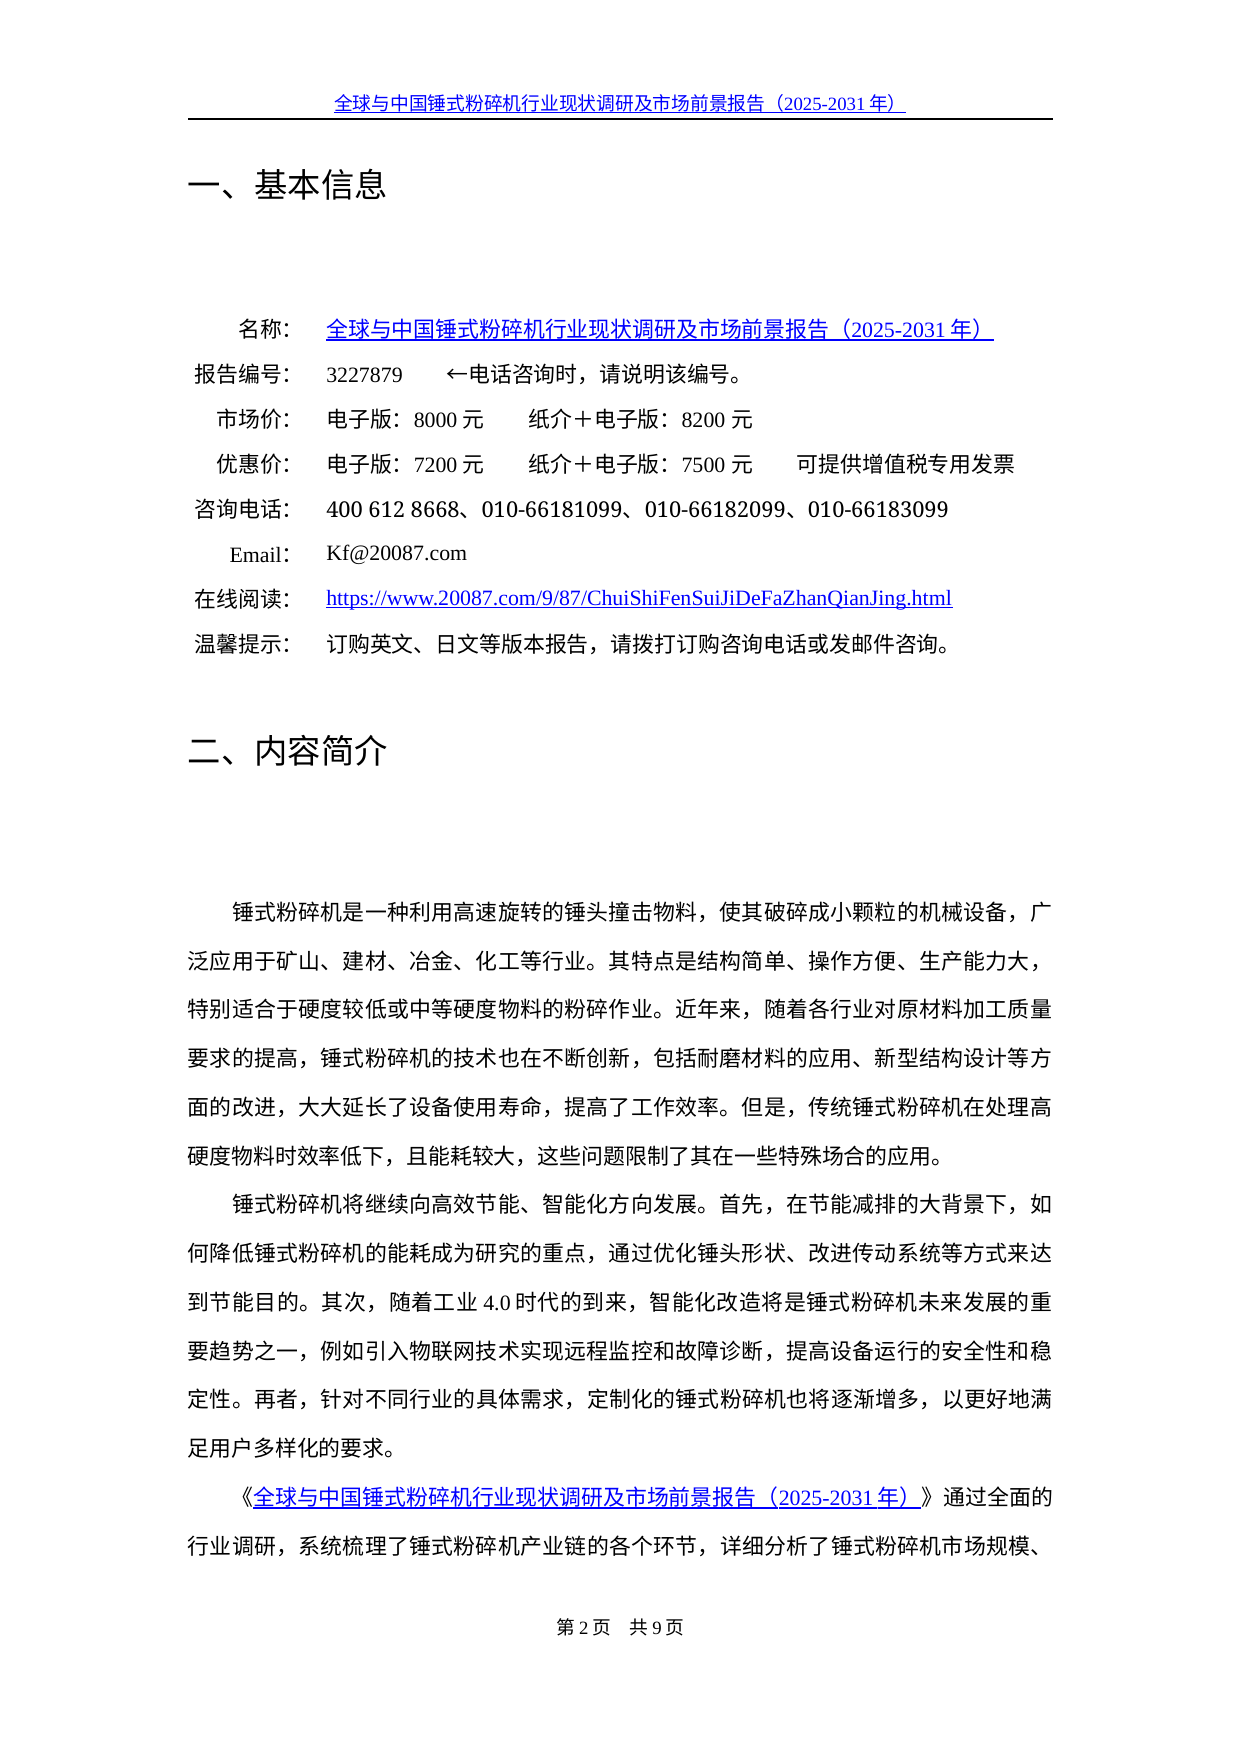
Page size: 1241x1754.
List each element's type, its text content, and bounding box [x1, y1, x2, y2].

table_cell 温馨提示： [167, 627, 315, 672]
table_cell 优惠价： [167, 447, 315, 492]
table_cell 400 612 8668、010-66181099、010-66182099、010-66183099 [315, 492, 1073, 537]
table_cell 在线阅读： [167, 582, 315, 627]
title 二、内容简介 [187, 717, 1053, 782]
table_cell 电子版：7200 元 纸介＋电子版：7500 元 可提供增值税专用发票 [315, 447, 1073, 492]
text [187, 894, 1053, 1561]
table_cell 报告编号： [167, 357, 315, 402]
table_cell 订购英文、日文等版本报告，请拨打订购咨询电话或发邮件咨询。 [315, 627, 1073, 672]
table_cell 咨询电话： [167, 492, 315, 537]
table_cell Kf@20087.com [315, 537, 1073, 582]
table_cell Email： [167, 537, 315, 582]
table_cell 3227879 ←电话咨询时，请说明该编号。 [315, 357, 1073, 402]
title 一、基本信息 [187, 150, 1053, 215]
table_header 全球与中国锤式粉碎机行业现状调研及市场前景报告（2025-2031年） [315, 312, 1073, 357]
table_header 名称： [167, 312, 315, 357]
table_cell 电子版：8000 元 纸介＋电子版：8200 元 [315, 402, 1073, 447]
table_cell 市场价： [167, 402, 315, 447]
table_cell [315, 582, 1073, 627]
